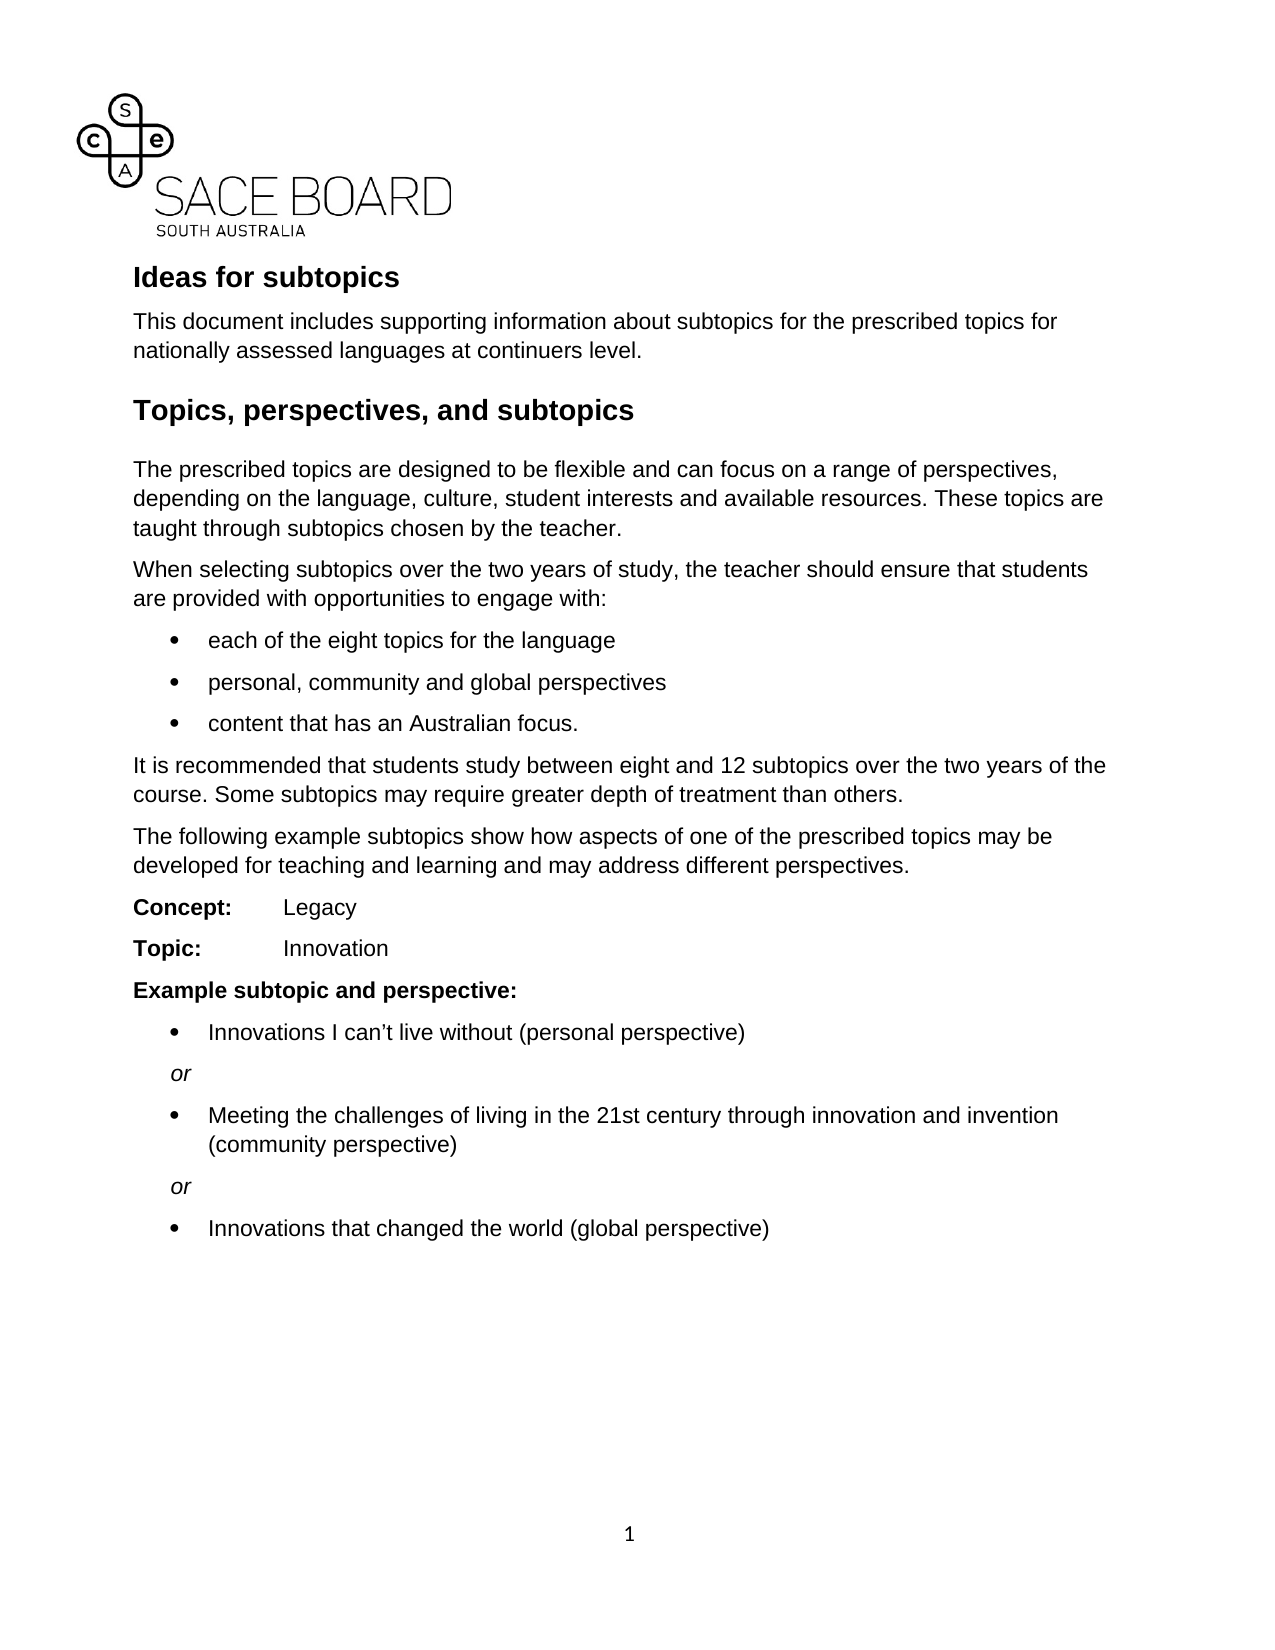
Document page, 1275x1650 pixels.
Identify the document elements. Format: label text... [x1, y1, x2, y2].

list personal, community and global perspectives [170, 667, 1125, 696]
list Innovations I can’t live without (personal perspective) [170, 1017, 1125, 1046]
text It is recommended that students study between eight and 12 subtopics over the two years of the course. Some subtopics may require greater depth of treatment than others. [133, 750, 1125, 808]
text Topic: Innovation [133, 933, 1125, 963]
text Ideas for subtopics [133, 237, 1125, 293]
list Innovations that changed the world (global perspective) [170, 1213, 1125, 1242]
text or [170, 1171, 1125, 1200]
text Example subtopic and perspective: [133, 975, 1125, 1004]
list content that has an Australian focus. [170, 708, 1125, 738]
text or [170, 1058, 1125, 1088]
list each of the eight topics for the language [170, 625, 1125, 654]
text Concept: Legacy [133, 892, 1125, 921]
text The following example subtopics show how aspects of one of the prescribed topics may be developed for teaching and learning and may address different perspectives. [133, 821, 1125, 879]
text This document includes supporting information about subtopics for the prescribed topics for nationally assessed languages at continuers level. [133, 306, 1125, 364]
subtitle Topics, perspectives, and subtopics [133, 393, 1125, 427]
list Meeting the challenges of living in the 21st century through innovation and invention (community perspective) [170, 1100, 1125, 1158]
text When selecting subtopics over the two years of study, the teacher should ensure that students are provided with opportunities to engage with: [133, 554, 1125, 613]
text The prescribed topics are designed to be flexible and can focus on a range of perspectives, depending on the language, culture, student interests and available resources. These topics are taught through subtopics chosen by the teacher. [133, 454, 1125, 542]
picture [0, 5, 1272, 237]
